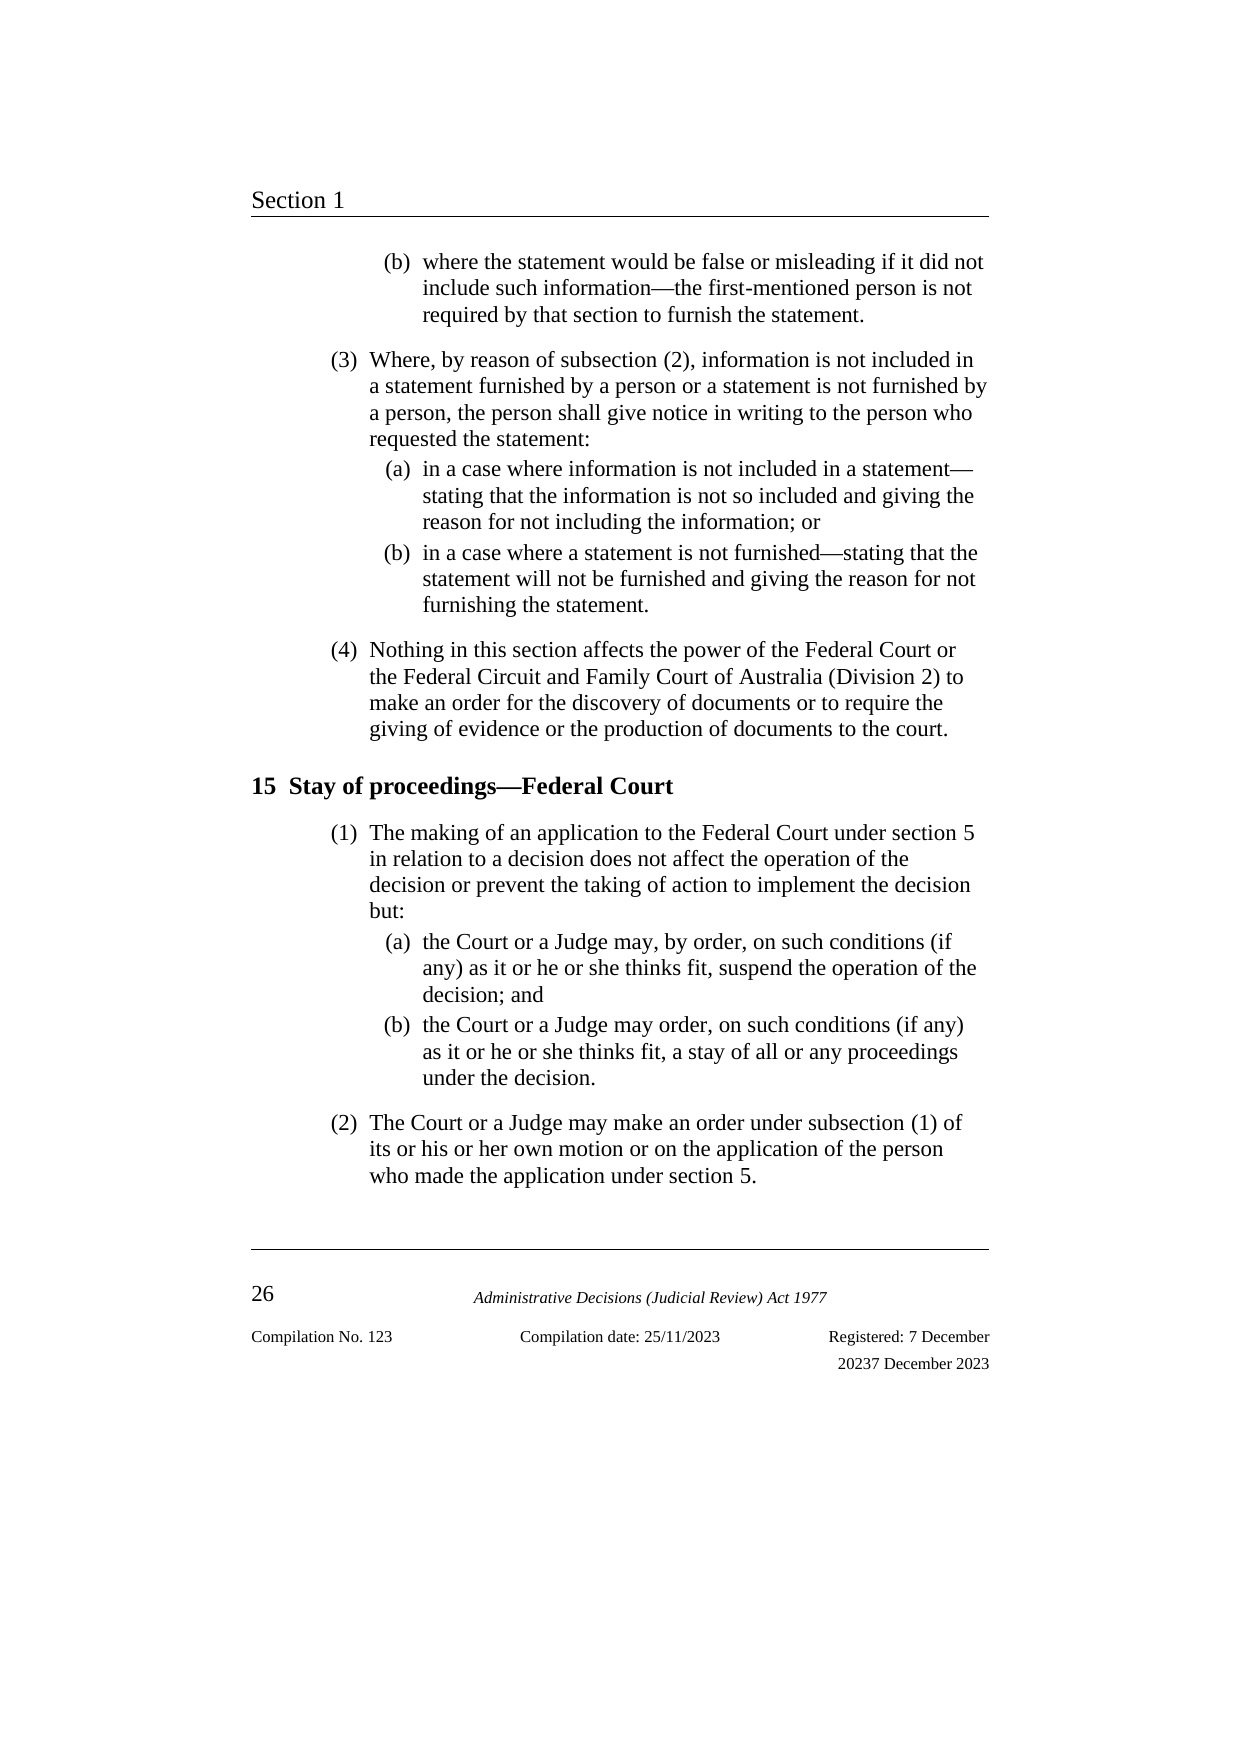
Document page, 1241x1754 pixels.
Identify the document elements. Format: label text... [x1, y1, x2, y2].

text (1) The making of an application to the Federal Court under section 5 in relation to a decision does not affect the operation of the decision or prevent the taking of action to implement the decision but: [251, 818, 989, 924]
text (4) Nothing in this section affects the power of the Federal Court or the Federal Circuit and Family Court of Australia (Division 2) to make an order for the discovery of documents or to require the giving of evidence or the production of documents to the court. [251, 636, 989, 742]
text (b) the Court or a Judge may order, on such conditions (if any) as it or he or she thinks fit, a stay of all or any proceedings under the decision. [251, 1011, 989, 1090]
text (a) in a case where information is not included in a statement—stating that the information is not so included and giving the reason for not including the information; or [251, 455, 989, 534]
text 15 Stay of proceedings—Federal Court [251, 771, 989, 800]
text (a) the Court or a Judge may, by order, on such conditions (if any) as it or he or she thinks fit, suspend the operation of the decision; and [251, 928, 989, 1007]
text (3) Where, by reason of subsection (2), information is not included in a statement furnished by a person or a statement is not furnished by a person, the person shall give notice in writing to the person who requested the statement: [251, 346, 989, 451]
text (b) where the statement would be false or misleading if it did not include such information—the first-mentioned person is not required by that section to furnish the statement. [251, 248, 989, 327]
text (b) in a case where a statement is not furnished—stating that the statement will not be furnished and giving the reason for not furnishing the statement. [251, 539, 989, 618]
text (2) The Court or a Judge may make an order under subsection (1) of its or his or her own motion or on the application of the person who made the application under section 5. [251, 1109, 989, 1188]
